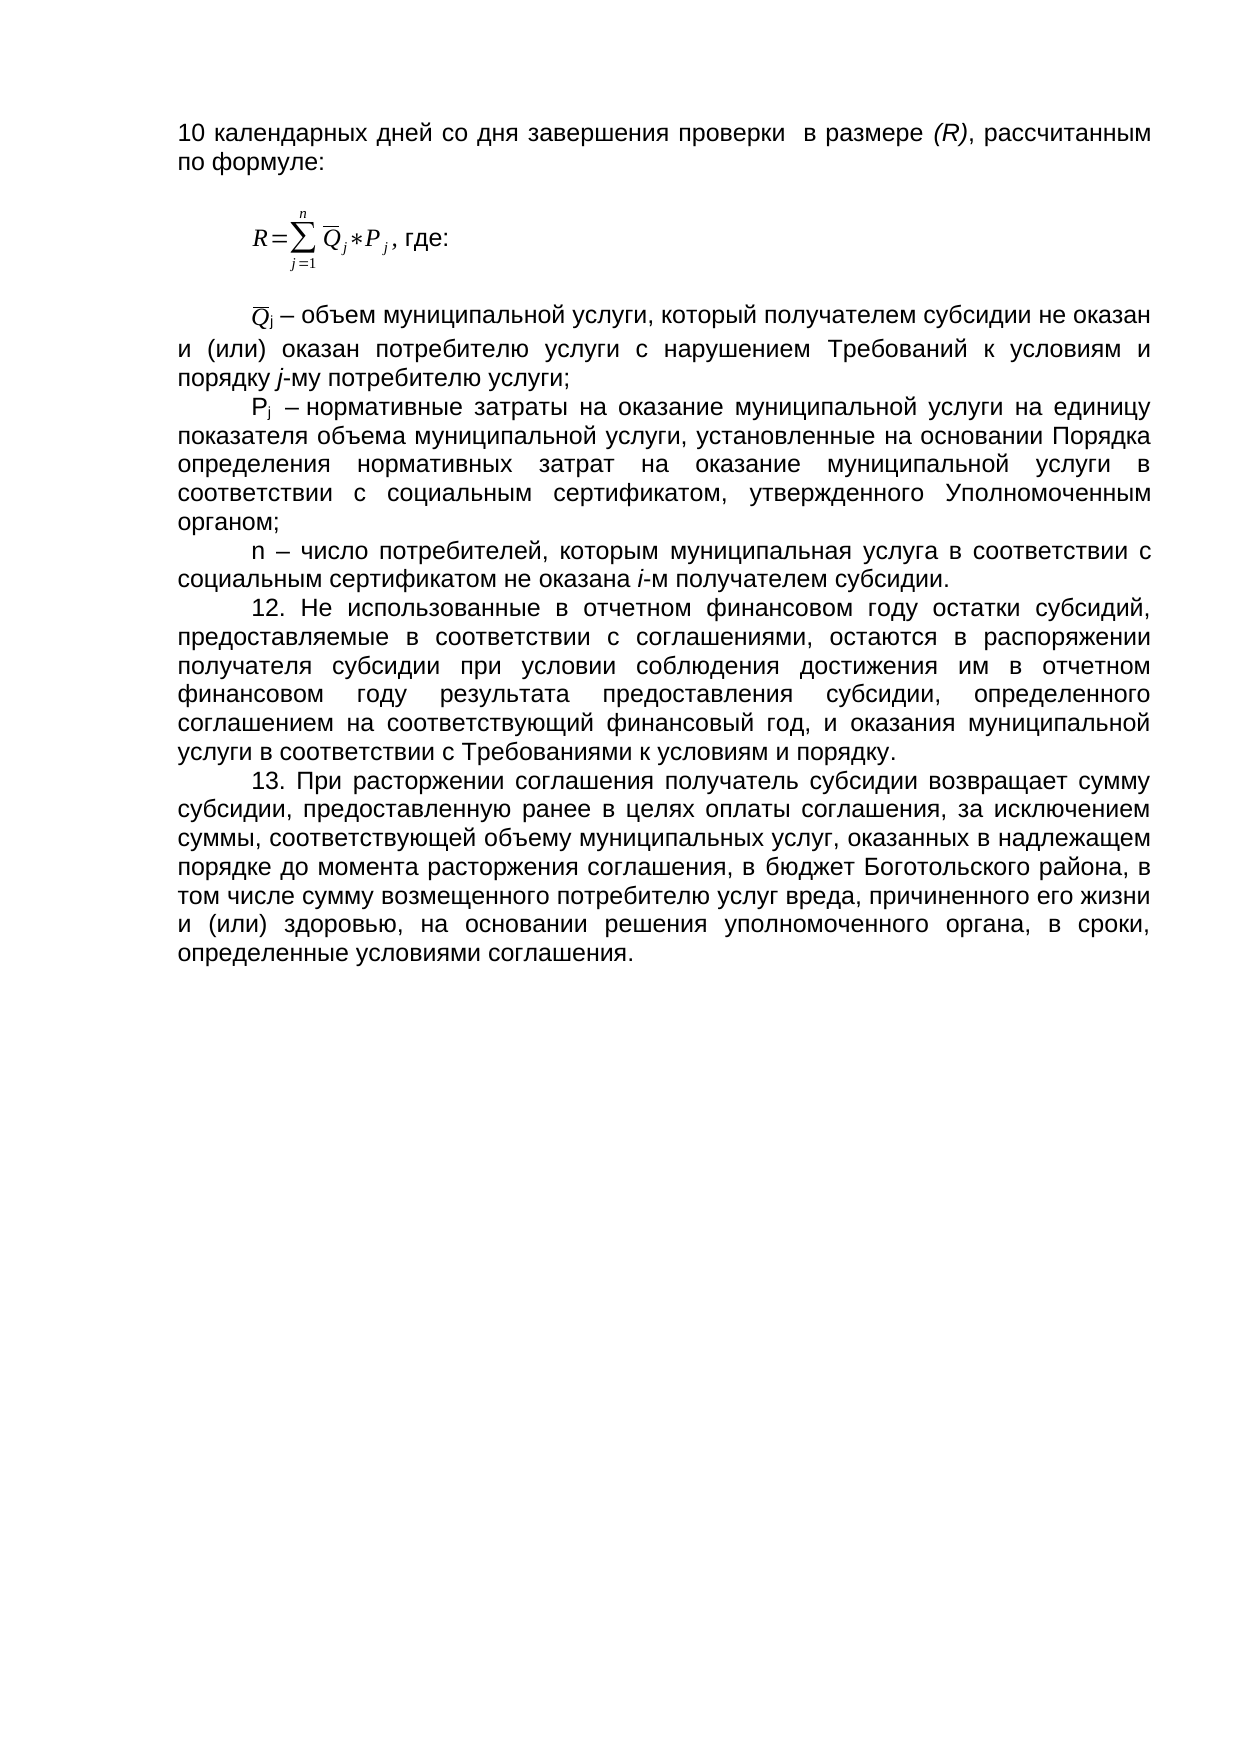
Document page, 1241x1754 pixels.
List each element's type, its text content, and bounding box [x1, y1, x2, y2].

text Pj – нормативные затраты на оказание муниципальной услуги на единицу показателя объема муниципальной услуги, установленные на основании Порядка определения нормативных затрат на оказание муниципальной услуги в соответствии с социальным сертификатом, утвержденного Уполномоченным органом; [177, 392, 1152, 536]
list 13. При расторжении соглашения получатель субсидии возвращает сумму субсидии, предоставленную ранее в целях оплаты соглашения, за исключением суммы, соответствующей объему муниципальных услуг, оказанных в надлежащем порядке до момента расторжения соглашения, в бюджет Боготольского района, в том числе сумму возмещенного потребителю услуг вреда, причиненного его жизни и (или) здоровью, на основании решения уполномоченного органа, в сроки, определенные условиями соглашения. [177, 766, 1152, 967]
text j – объем муниципальной услуги, который получателем субсидии не оказан и (или) оказан потребителю услуги с нарушением Требований к условиям и порядку j-му потребителю услуги; [177, 300, 1152, 392]
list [177, 118, 1152, 176]
text где: [177, 204, 1152, 272]
list 12. Не использованные в отчетном финансовом году остатки субсидий, предоставляемые в соответствии с соглашениями, остаются в распоряжении получателя субсидии при условии соблюдения достижения им в отчетном финансовом году результата предоставления субсидии, определенного соглашением на соответствующий финансовый год, и оказания муниципальной услуги в соответствии с Требованиями к условиям и порядку. [177, 593, 1152, 766]
text n – число потребителей, которым муниципальная услуга в соответствии с социальным сертификатом не оказана i-м получателем субсидии. [177, 536, 1152, 593]
